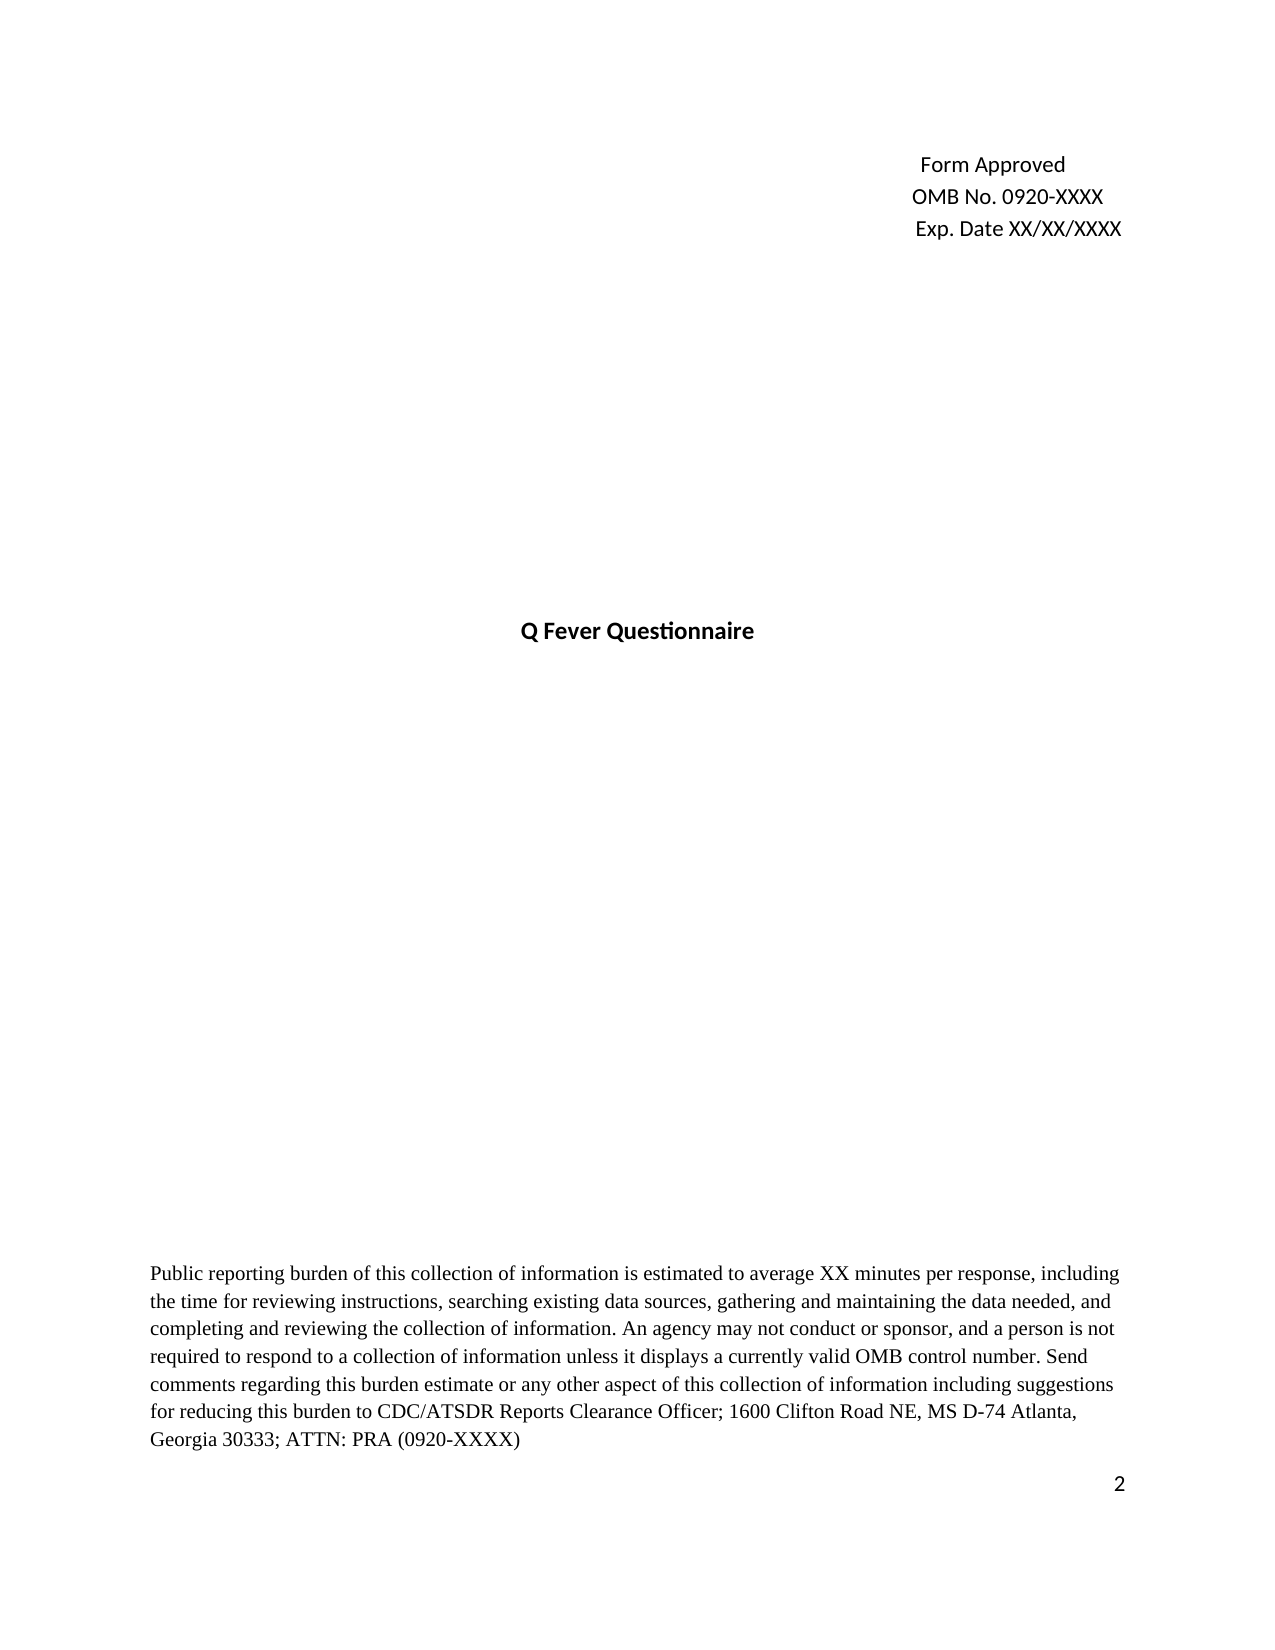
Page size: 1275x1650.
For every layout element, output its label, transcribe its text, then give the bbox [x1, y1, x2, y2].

text Form Approved [150, 150, 1125, 178]
text Public reporting burden of this collection of information is estimated to average XX minutes per response, including the time for reviewing instructions, searching existing data sources, gathering and maintaining the data needed, and completing and reviewing the collection of information. An agency may not conduct or sponsor, and a person is not required to respond to a collection of information unless it displays a currently valid OMB control number. Send comments regarding this burden estimate or any other aspect of this collection of information including suggestions for reducing this burden to CDC/ATSDR Reports Clearance Officer; 1600 Clifton Road NE, MS D-74 Atlanta, Georgia 30333; ATTN: PRA (0920-XXXX) [150, 1261, 1125, 1451]
text OMB No. 0920-XXXX [150, 182, 1125, 210]
text Q Fever Questionnaire [150, 615, 1125, 646]
text Exp. Date XX/XX/XXXX [150, 214, 1125, 242]
